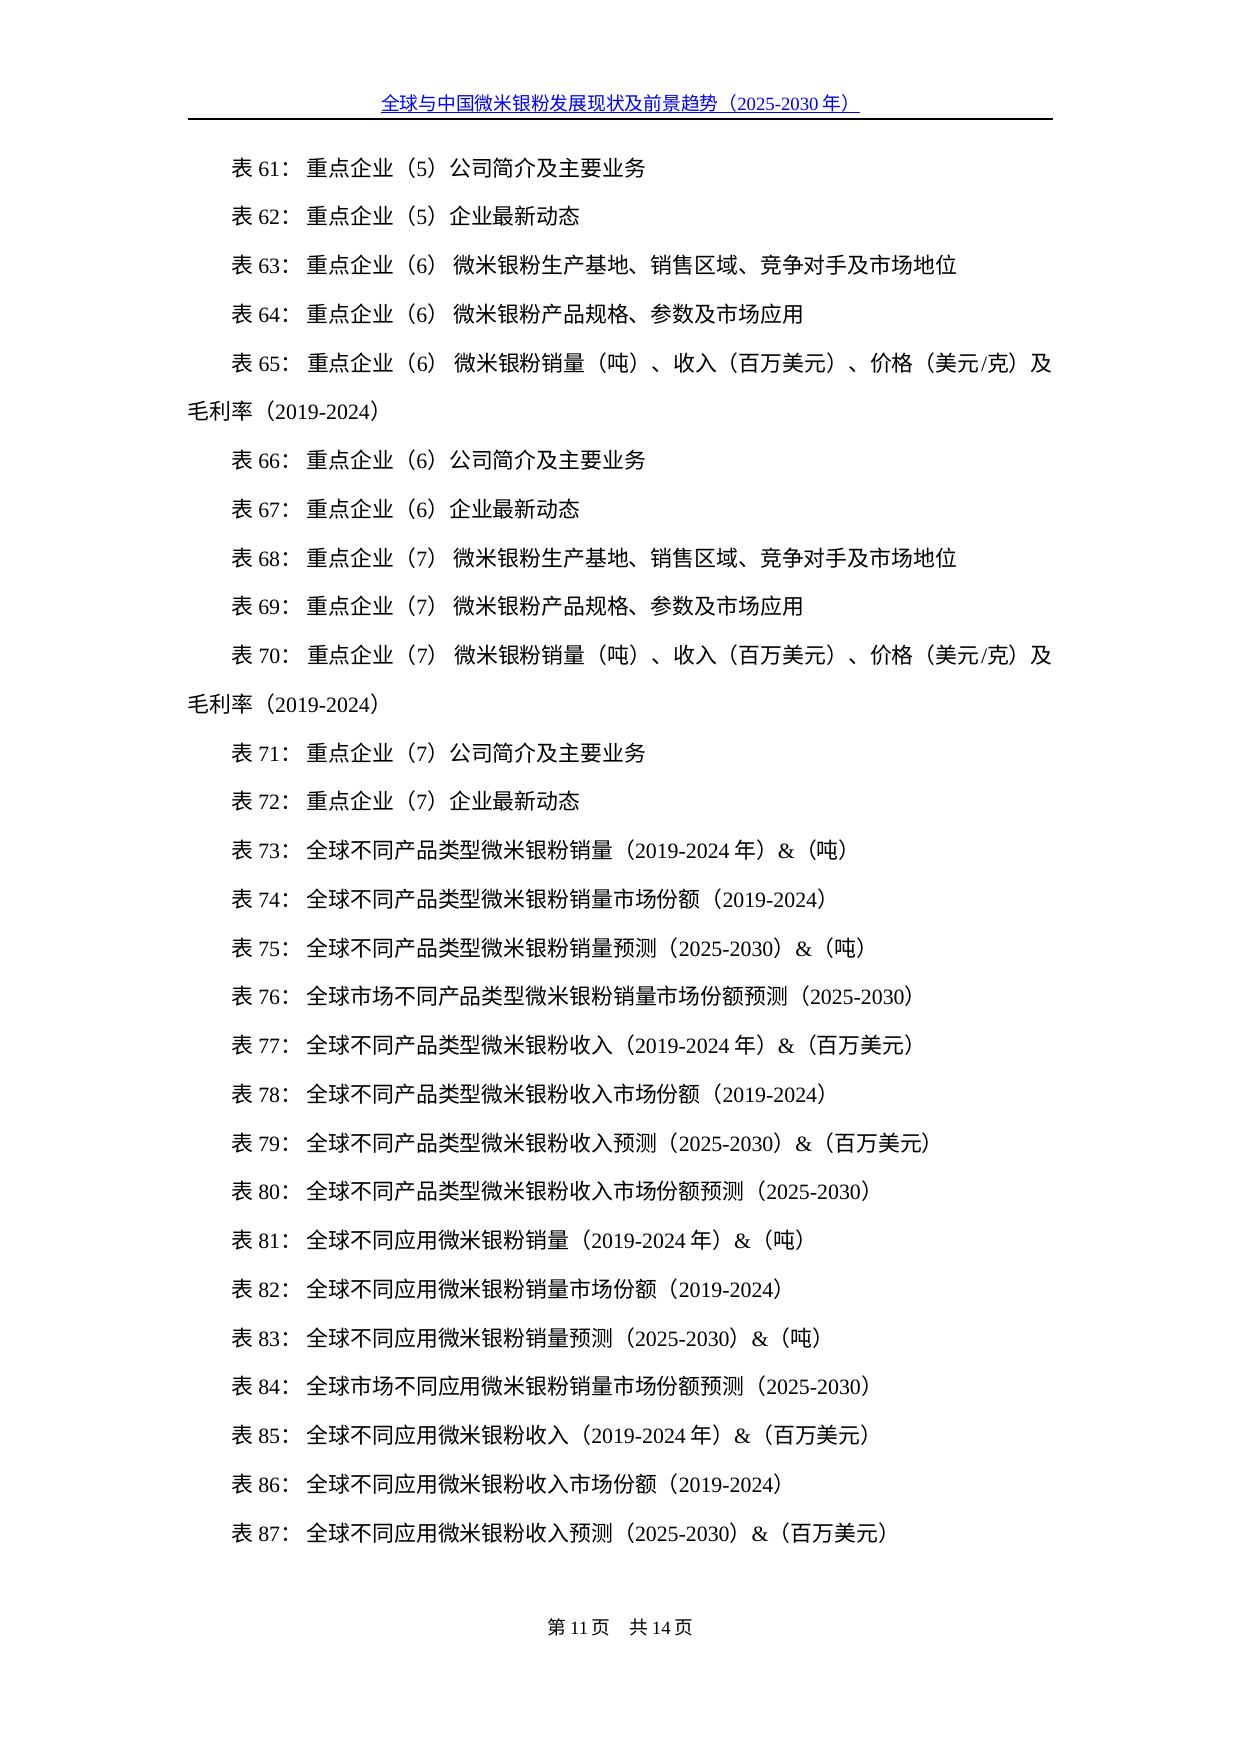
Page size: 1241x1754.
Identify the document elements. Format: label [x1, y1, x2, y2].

text [187, 150, 1053, 1548]
